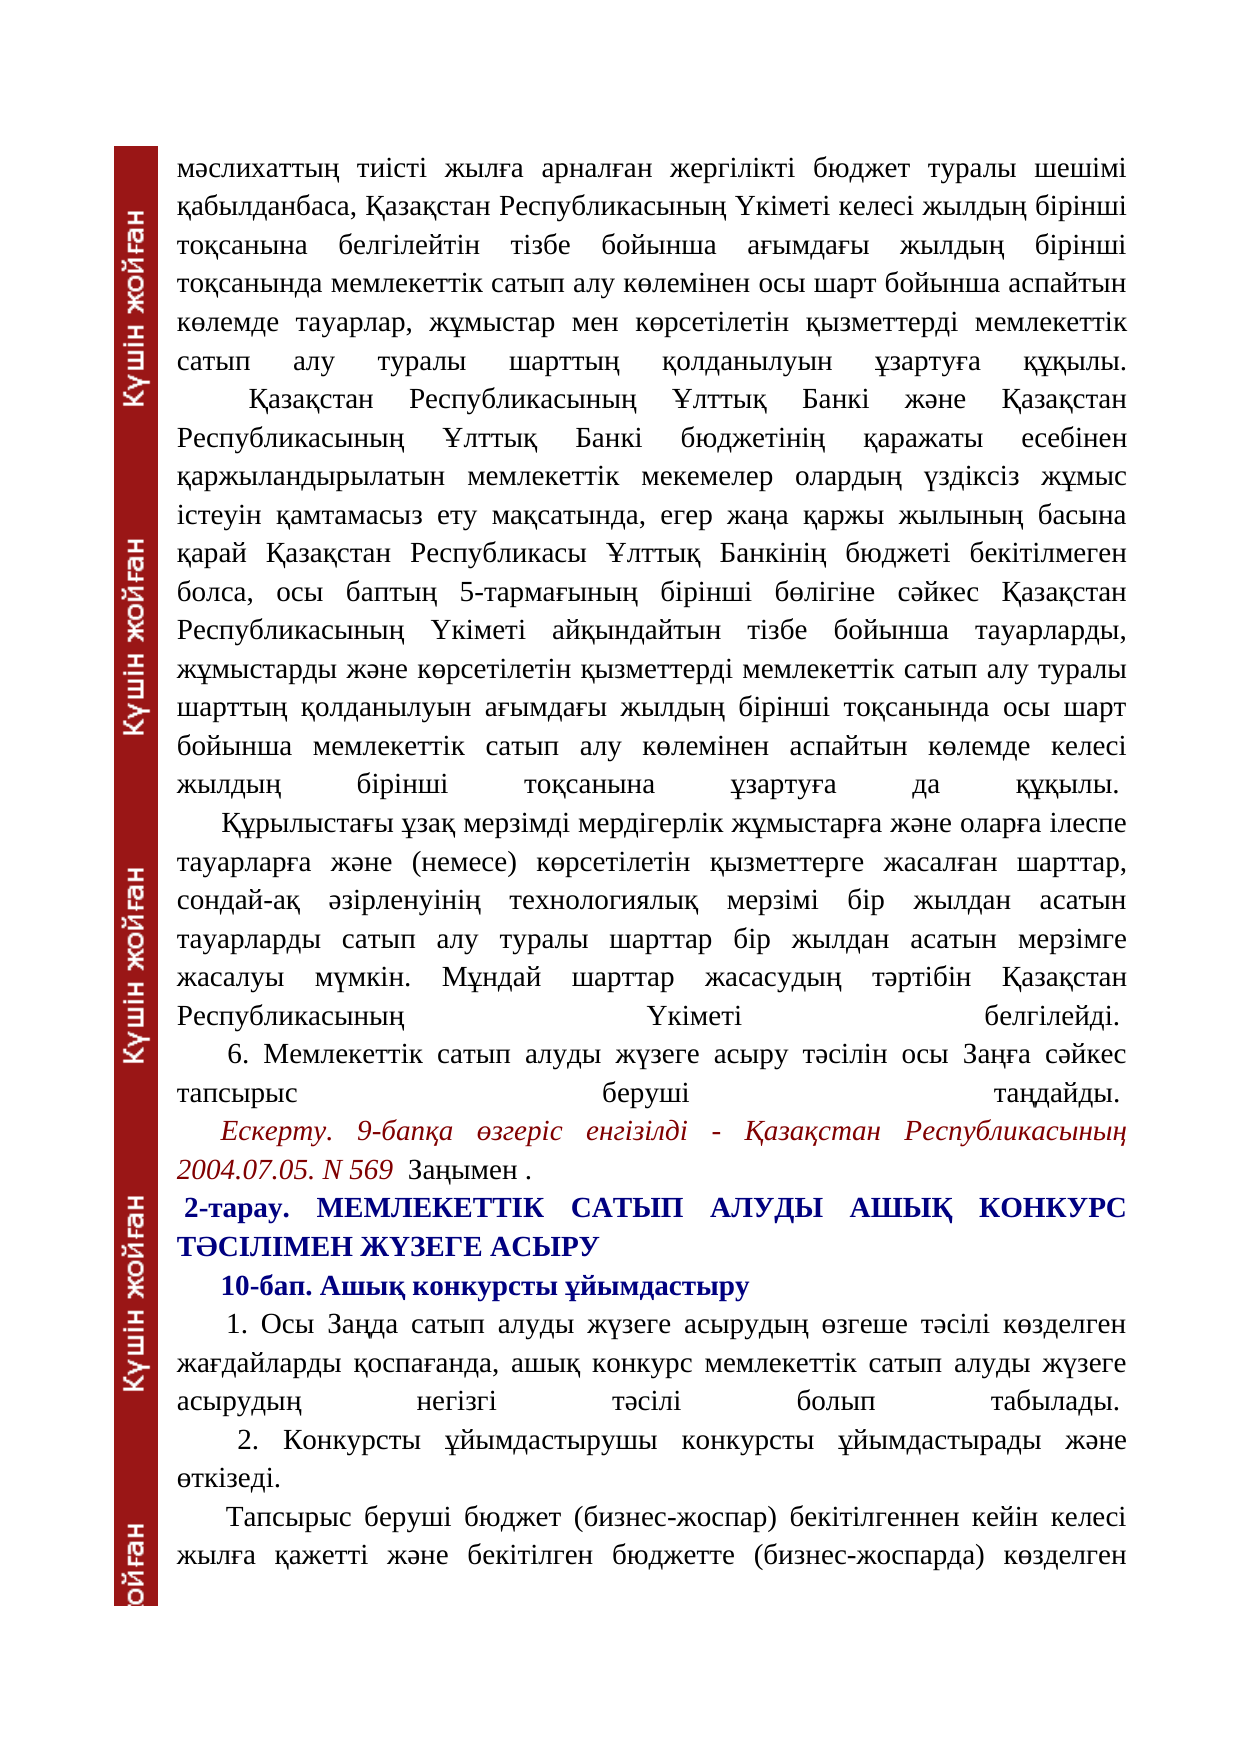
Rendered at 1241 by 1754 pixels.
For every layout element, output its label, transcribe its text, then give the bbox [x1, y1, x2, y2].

text 2-тарау. МЕМЛЕКЕТТIК САТЫП АЛУДЫ АШЫҚ КОНКУРС ТӘСIЛIМЕН ЖҮЗЕГЕ АСЫРУ [112, 1191, 1128, 1263]
picture [114, 1301, 158, 1306]
picture [114, 1571, 158, 1606]
picture [114, 1186, 158, 1191]
picture [114, 1263, 158, 1268]
text 10-бап. Ашық конкурсты ұйымдастыру [112, 1268, 1128, 1301]
picture [114, 146, 158, 150]
